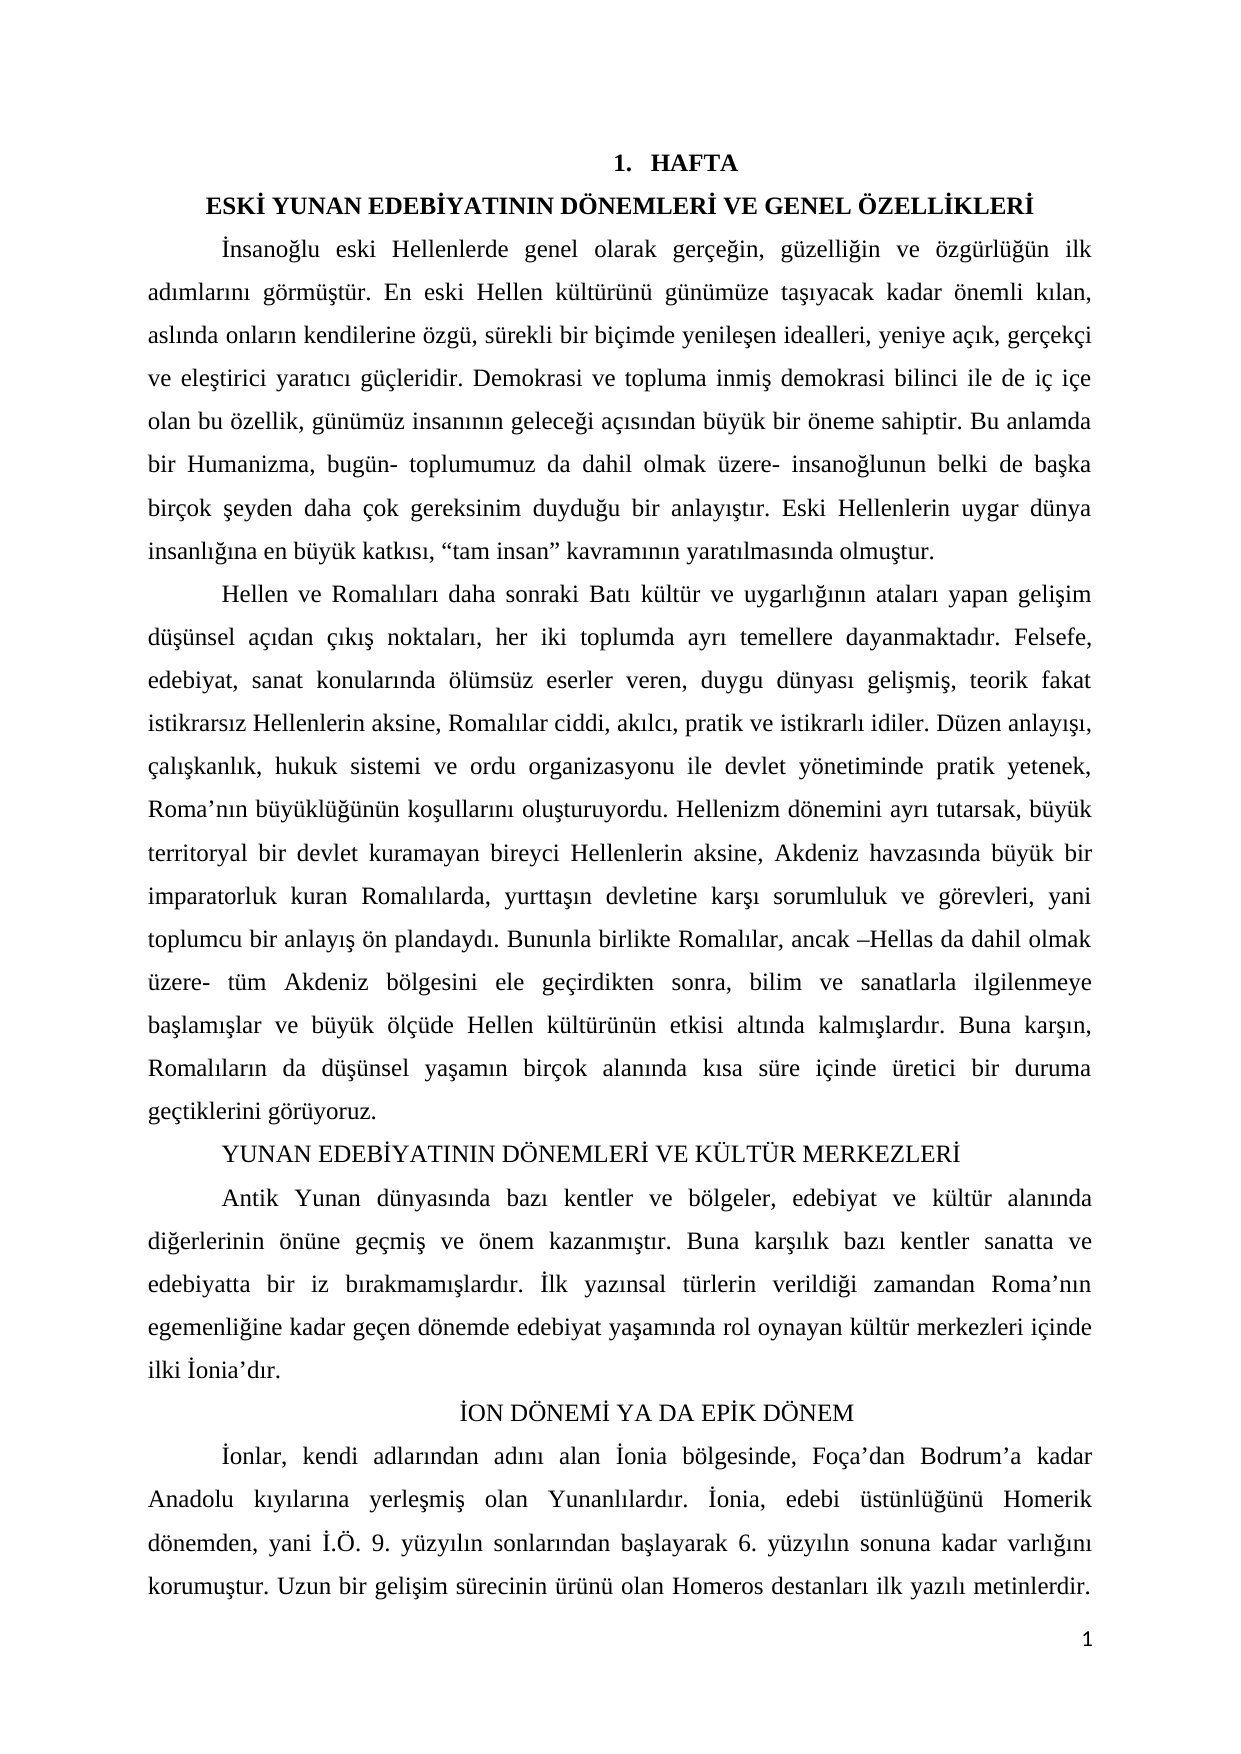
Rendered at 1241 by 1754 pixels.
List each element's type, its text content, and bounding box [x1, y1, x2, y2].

text İnsanoğlu eski Hellenlerde genel olarak gerçeğin, güzelliğin ve özgürlüğün ilk adımlarını görmüştür. En eski Hellen kültürünü günümüze taşıyacak kadar önemli kılan, aslında onların kendilerine özgü, sürekli bir biçimde yenileşen idealleri, yeniye açık, gerçekçi ve eleştirici yaratıcı güçleridir. Demokrasi ve topluma inmiş demokrasi bilinci ile de iç içe olan bu özellik, günümüz insanının geleceği açısından büyük bir öneme sahiptir. Bu anlamda bir Humanizma, bugün- toplumumuz da dahil olmak üzere- insanoğlunun belki de başka birçok şeyden daha çok gereksinim duyduğu bir anlayıştır. Eski Hellenlerin uygar dünya insanlığına en büyük katkısı, “tam insan” kavramının yaratılmasında olmuştur. [148, 234, 1093, 564]
text ESKİ YUNAN EDEBİYATININ DÖNEMLERİ VE GENEL ÖZELLİKLERİ [148, 191, 1093, 219]
text İON DÖNEMİ YA DA EPİK DÖNEM [148, 1398, 1093, 1427]
text Antik Yunan dünyasında bazı kentler ve bölgeler, edebiyat ve kültür alanında diğerlerinin önüne geçmiş ve önem kazanmıştır. Buna karşılık bazı kentler sanatta ve edebiyatta bir iz bırakmamışlardır. İlk yazınsal türlerin verildiği zamandan Roma’nın egemenliğine kadar geçen dönemde edebiyat yaşamında rol oynayan kültür merkezleri içinde ilki İonia’dır. [148, 1183, 1093, 1384]
text Hellen ve Romalıları daha sonraki Batı kültür ve uygarlığının ataları yapan gelişim düşünsel açıdan çıkış noktaları, her iki toplumda ayrı temellere dayanmaktadır. Felsefe, edebiyat, sanat konularında ölümsüz eserler veren, duygu dünyası gelişmiş, teorik fakat istikrarsız Hellenlerin aksine, Romalılar ciddi, akılcı, pratik ve istikrarlı idiler. Düzen anlayışı, çalışkanlık, hukuk sistemi ve ordu organizasyonu ile devlet yönetiminde pratik yetenek, Roma’nın büyüklüğünün koşullarını oluşturuyordu. Hellenizm dönemini ayrı tutarsak, büyük territoryal bir devlet kuramayan bireyci Hellenlerin aksine, Akdeniz havzasında büyük bir imparatorluk kuran Romalılarda, yurttaşın devletine karşı sorumluluk ve görevleri, yani toplumcu bir anlayış ön plandaydı. Bununla birlikte Romalılar, ancak –Hellas da dahil olmak üzere- tüm Akdeniz bölgesini ele geçirdikten sonra, bilim ve sanatlarla ilgilenmeye başlamışlar ve büyük ölçüde Hellen kültürünün etkisi altında kalmışlardır. Buna karşın, Romalıların da düşünsel yaşamın birçok alanında kısa süre içinde üretici bir duruma geçtiklerini görüyoruz. [148, 579, 1093, 1125]
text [148, 1441, 1093, 1599]
text YUNAN EDEBİYATININ DÖNEMLERİ VE KÜLTÜR MERKEZLERİ [148, 1139, 1093, 1168]
list HAFTA [258, 148, 1093, 176]
